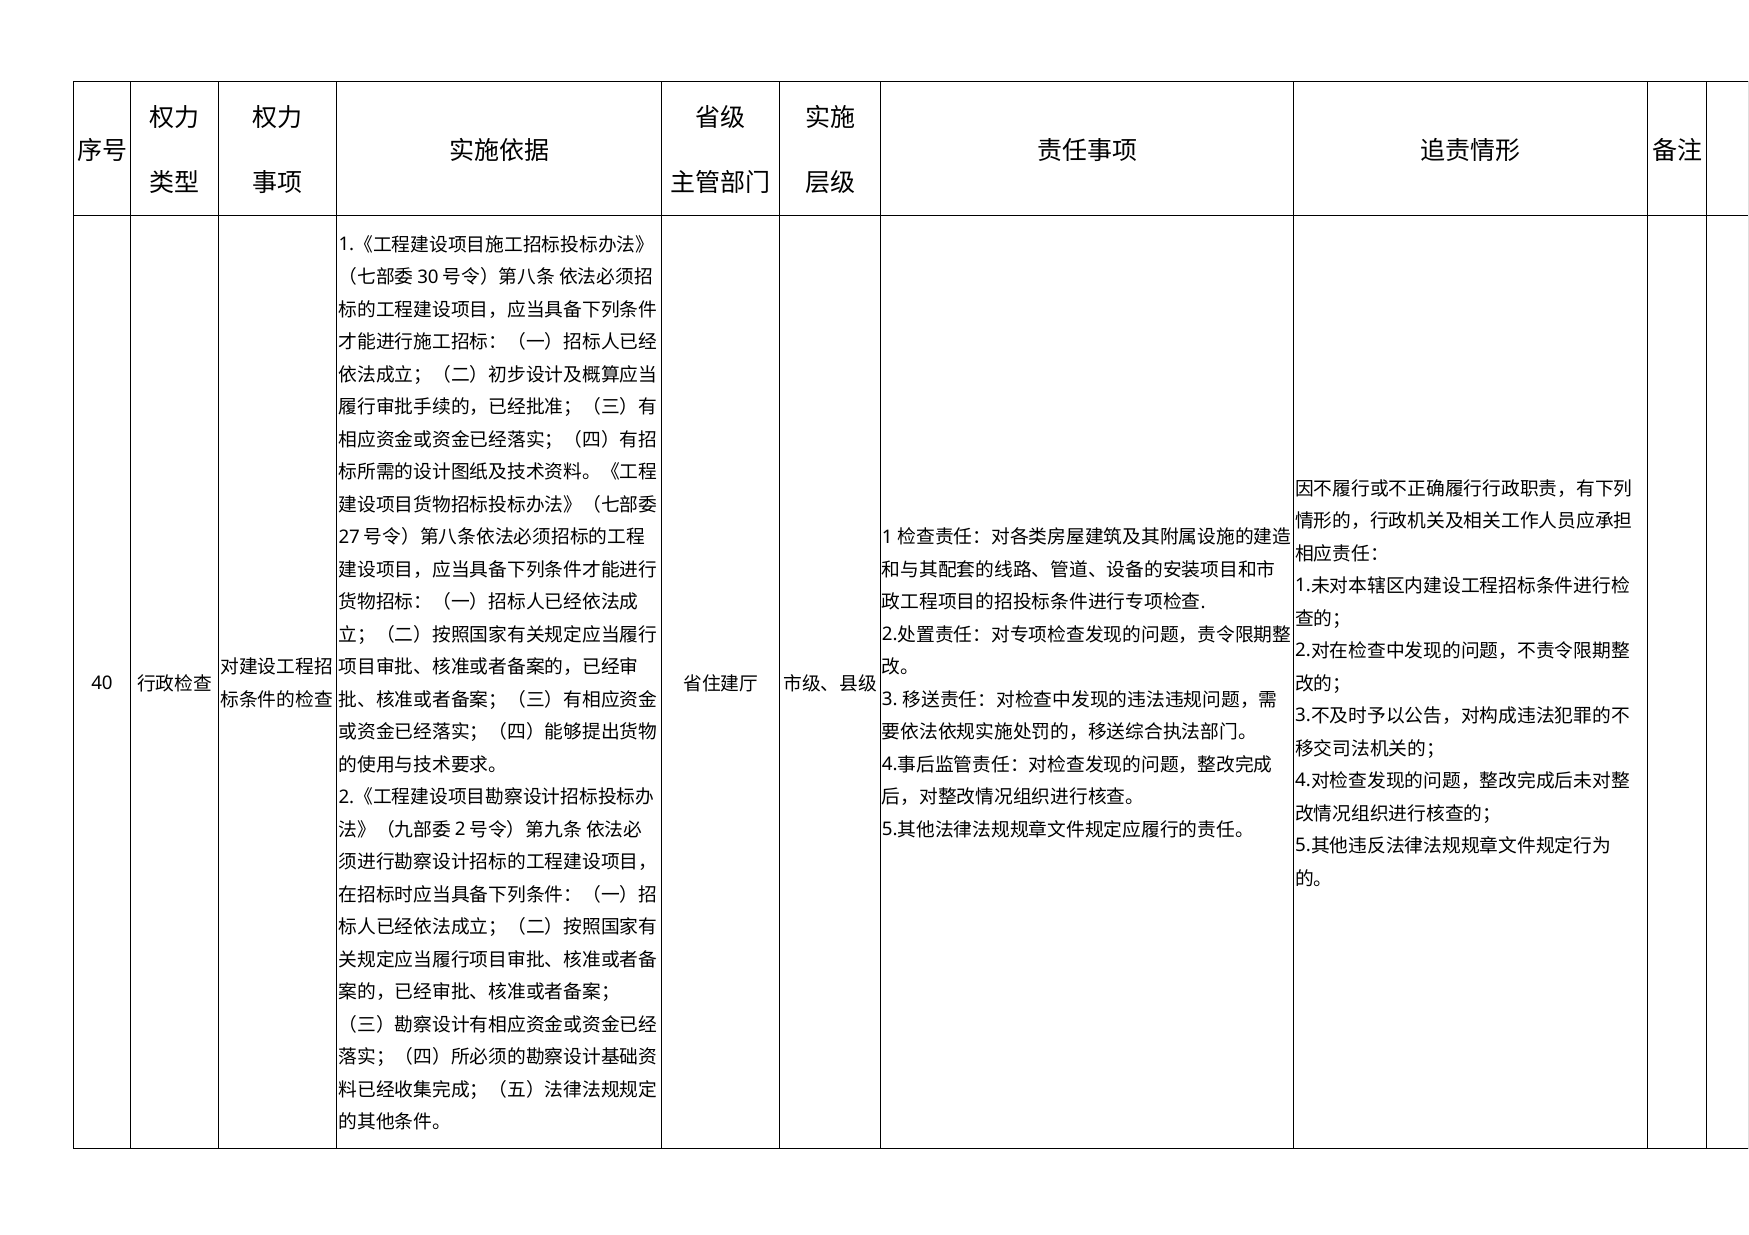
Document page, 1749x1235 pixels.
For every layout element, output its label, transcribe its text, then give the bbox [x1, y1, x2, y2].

table_header 备注 [1648, 82, 1706, 215]
table_header 责任事项 [881, 82, 1293, 215]
table_header 实施 层级 [780, 82, 880, 215]
table_header [1707, 82, 1748, 215]
table_cell 行政检查 [131, 216, 218, 1148]
table_cell 省住建厅 [662, 216, 779, 1148]
table_cell 对建设工程招标条件的检查 [219, 216, 336, 1148]
table_header 省级 主管部门 [662, 82, 779, 215]
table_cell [1294, 216, 1647, 1148]
table_cell [1648, 216, 1706, 1148]
table_header 序号 [74, 82, 130, 215]
table_header 实施依据 [337, 82, 661, 215]
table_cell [337, 216, 661, 1148]
table_header 权力 事项 [219, 82, 336, 215]
table_cell 市级、县级 [780, 216, 880, 1148]
table_header 权力 类型 [131, 82, 218, 215]
table_header 追责情形 [1294, 82, 1647, 215]
table_cell [1707, 216, 1748, 1148]
table_cell 40 [74, 216, 130, 1148]
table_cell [881, 216, 1293, 1148]
